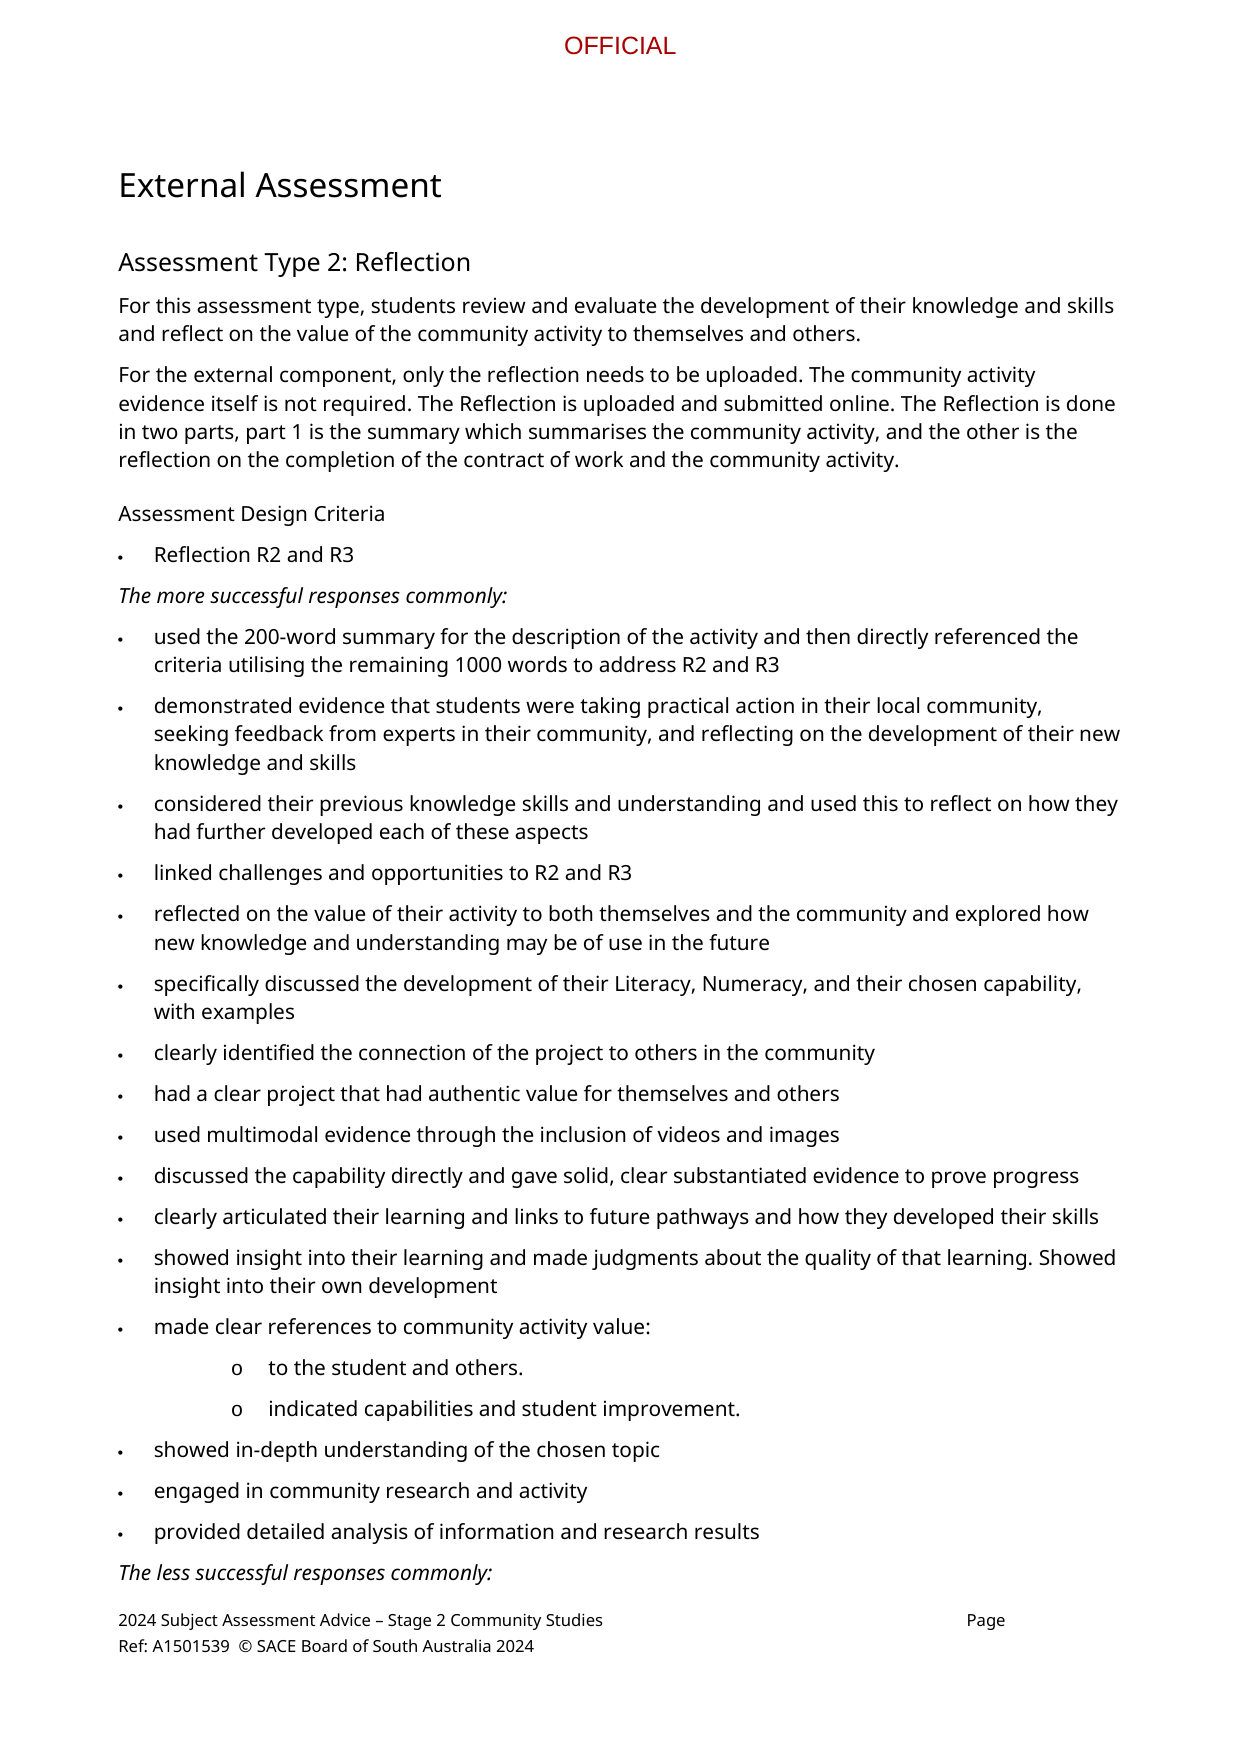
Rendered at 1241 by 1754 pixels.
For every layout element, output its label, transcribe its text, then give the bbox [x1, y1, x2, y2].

list showed insight into their learning and made judgments about the quality of that learning. Showed insight into their own development [118, 1243, 1122, 1299]
subtitle Assessment Type 2: Reflection [118, 244, 1122, 278]
list to the student and others. [231, 1353, 1122, 1382]
list considered their previous knowledge skills and understanding and used this to reflect on how they had further developed each of these aspects [118, 789, 1122, 846]
list linked challenges and opportunities to R2 and R3 [118, 858, 1122, 887]
text The less successful responses commonly: [118, 1558, 1122, 1586]
subtitle Assessment Design Criteria [118, 499, 1122, 527]
list For this assessment type, students review and evaluate the development of their knowledge and skills and reflect on the value of the community activity to themselves and others. [118, 291, 1122, 348]
list Reflection R2 and R3 [118, 540, 1122, 568]
list used multimodal evidence through the inclusion of videos and images [118, 1120, 1122, 1148]
list engaged in community research and activity [118, 1476, 1122, 1504]
list made clear references to community activity value: [118, 1312, 1122, 1341]
list specifically discussed the development of their Literacy, Numeracy, and their chosen capability, with examples [118, 969, 1122, 1026]
text The more successful responses commonly: [118, 581, 1122, 609]
list reflected on the value of their activity to both themselves and the community and explored how new knowledge and understanding may be of use in the future [118, 899, 1122, 956]
list provided detailed analysis of information and research results [118, 1517, 1122, 1545]
list discussed the capability directly and gave solid, clear substantiated evidence to prove progress [118, 1161, 1122, 1189]
subtitle External Assessment [118, 161, 1122, 207]
list For the external component, only the reflection needs to be uploaded. The community activity evidence itself is not required. The Reflection is uploaded and submitted online. The Reflection is done in two parts, part 1 is the summary which summarises the community activity, and the other is the reflection on the completion of the contract of work and the community activity. [118, 360, 1122, 474]
list used the 200-word summary for the description of the activity and then directly referenced the criteria utilising the remaining 1000 words to address R2 and R3 [118, 622, 1122, 679]
list demonstrated evidence that students were taking practical action in their local community, seeking feedback from experts in their community, and reflecting on the development of their new knowledge and skills [118, 691, 1122, 776]
list showed in-depth understanding of the chosen topic [118, 1435, 1122, 1463]
list indicated capabilities and student improvement. [231, 1394, 1122, 1423]
list clearly identified the connection of the project to others in the community [118, 1038, 1122, 1066]
list had a clear project that had authentic value for themselves and others [118, 1079, 1122, 1107]
list clearly articulated their learning and links to future pathways and how they developed their skills [118, 1202, 1122, 1230]
